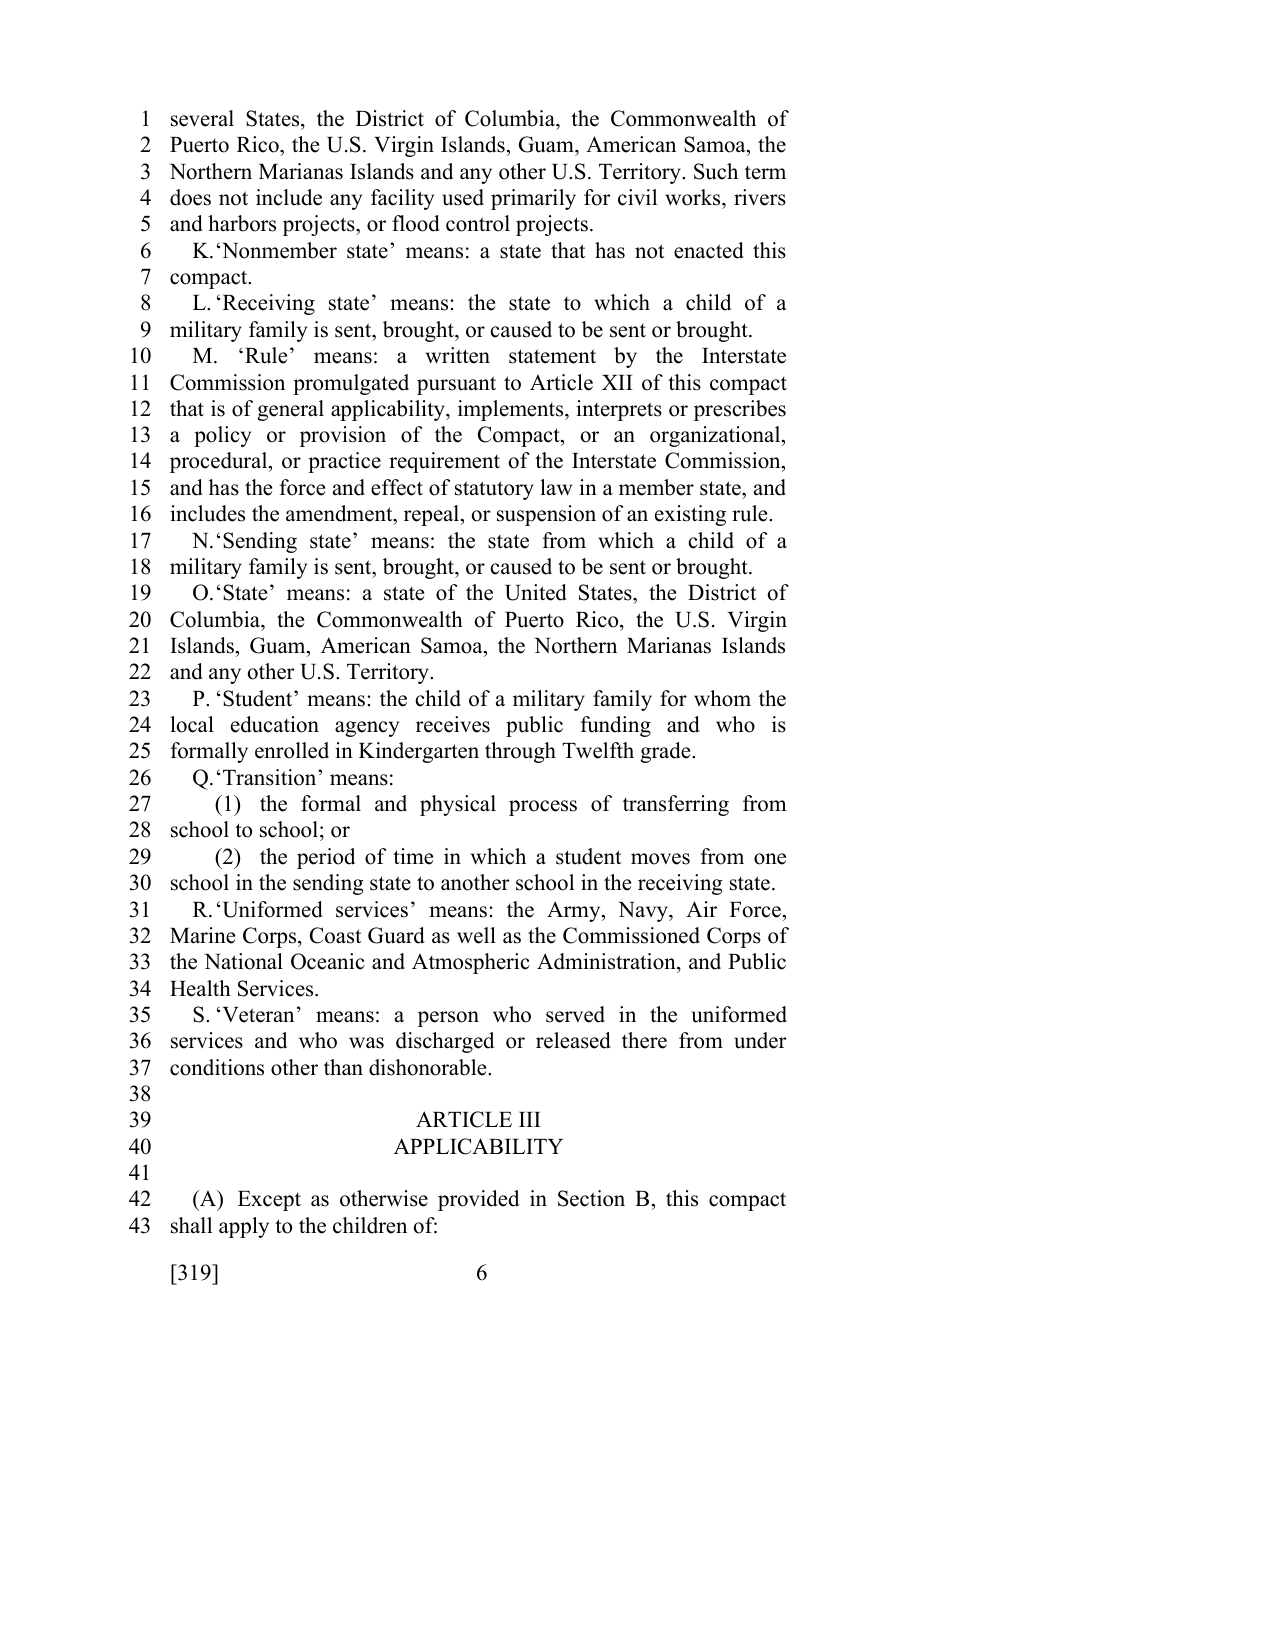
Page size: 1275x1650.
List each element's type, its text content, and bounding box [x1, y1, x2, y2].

text O. ‘State’ means: a state of the United States, the District of Columbia, the Commonwealth of Puerto Rico, the U.S. Virgin Islands, Guam, American Samoa, the Northern Marianas Islands and any other U.S. Territory. [169, 579, 787, 685]
text (A) Except as otherwise provided in Section B, this compact shall apply to the children of: [169, 1186, 787, 1238]
text S. ‘Veteran’ means: a person who served in the uniformed services and who was discharged or released there from under conditions other than dishonorable. [169, 1001, 787, 1080]
text Q. ‘Transition’ means: [169, 764, 787, 790]
text (2) the period of time in which a student moves from one school in the sending state to another school in the receiving state. [169, 843, 787, 896]
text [169, 105, 787, 237]
text (1) the formal and physical process of transferring from school to school; or [169, 790, 787, 843]
text P. ‘Student’ means: the child of a military family for whom the local education agency receives public funding and who is formally enrolled in Kindergarten through Twelfth grade. [169, 685, 787, 764]
text R. ‘Uniformed services’ means: the Army, Navy, Air Force, Marine Corps, Coast Guard as well as the Commissioned Corps of the National Oceanic and Atmospheric Administration, and Public Health Services. [169, 896, 787, 1001]
text ARTICLE III [169, 1106, 787, 1133]
text M. ‘Rule’ means: a written statement by the Interstate Commission promulgated pursuant to Article XII of this compact that is of general applicability, implements, interprets or prescribes a policy or provision of the Compact, or an organizational, procedural, or practice requirement of the Interstate Commission, and has the force and effect of statutory law in a member state, and includes the amendment, repeal, or suspension of an existing rule. [169, 342, 787, 527]
text APPLICABILITY [169, 1133, 787, 1159]
text L. ‘Receiving state’ means: the state to which a child of a military family is sent, brought, or caused to be sent or brought. [169, 289, 787, 342]
text N. ‘Sending state’ means: the state from which a child of a military family is sent, brought, or caused to be sent or brought. [169, 527, 787, 579]
text K. ‘Nonmember state’ means: a state that has not enacted this compact. [169, 237, 787, 289]
